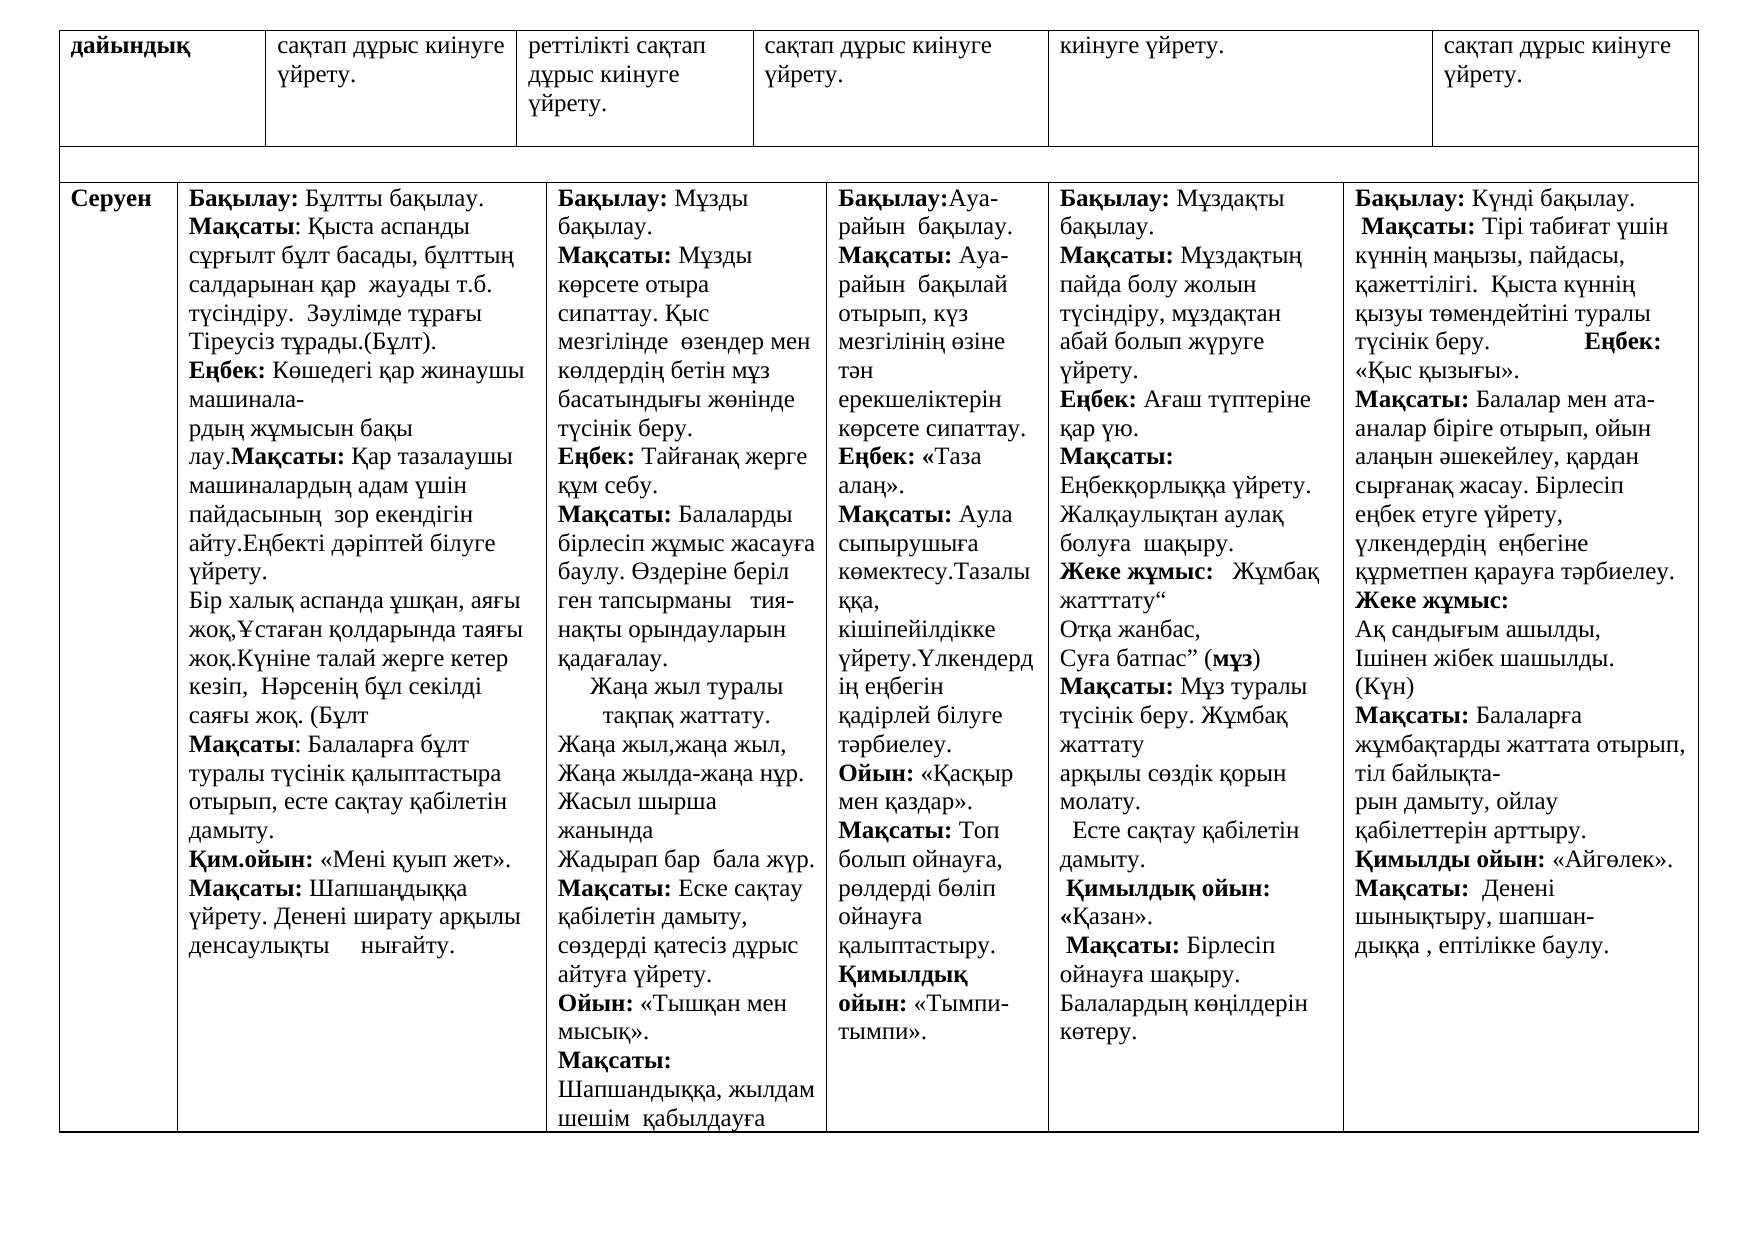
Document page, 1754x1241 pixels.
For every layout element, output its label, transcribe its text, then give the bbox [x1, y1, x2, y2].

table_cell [1433, 31, 1698, 146]
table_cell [1049, 31, 1432, 146]
table_cell Серуен [60, 183, 177, 1131]
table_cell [1344, 183, 1698, 1131]
table_cell Серуенге дайындық [60, 31, 265, 146]
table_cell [517, 31, 753, 146]
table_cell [827, 183, 1048, 1131]
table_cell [754, 31, 1048, 146]
table_cell [60, 147, 1698, 182]
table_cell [1049, 183, 1343, 1131]
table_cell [178, 183, 546, 1131]
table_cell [266, 31, 516, 146]
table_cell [547, 183, 826, 1131]
